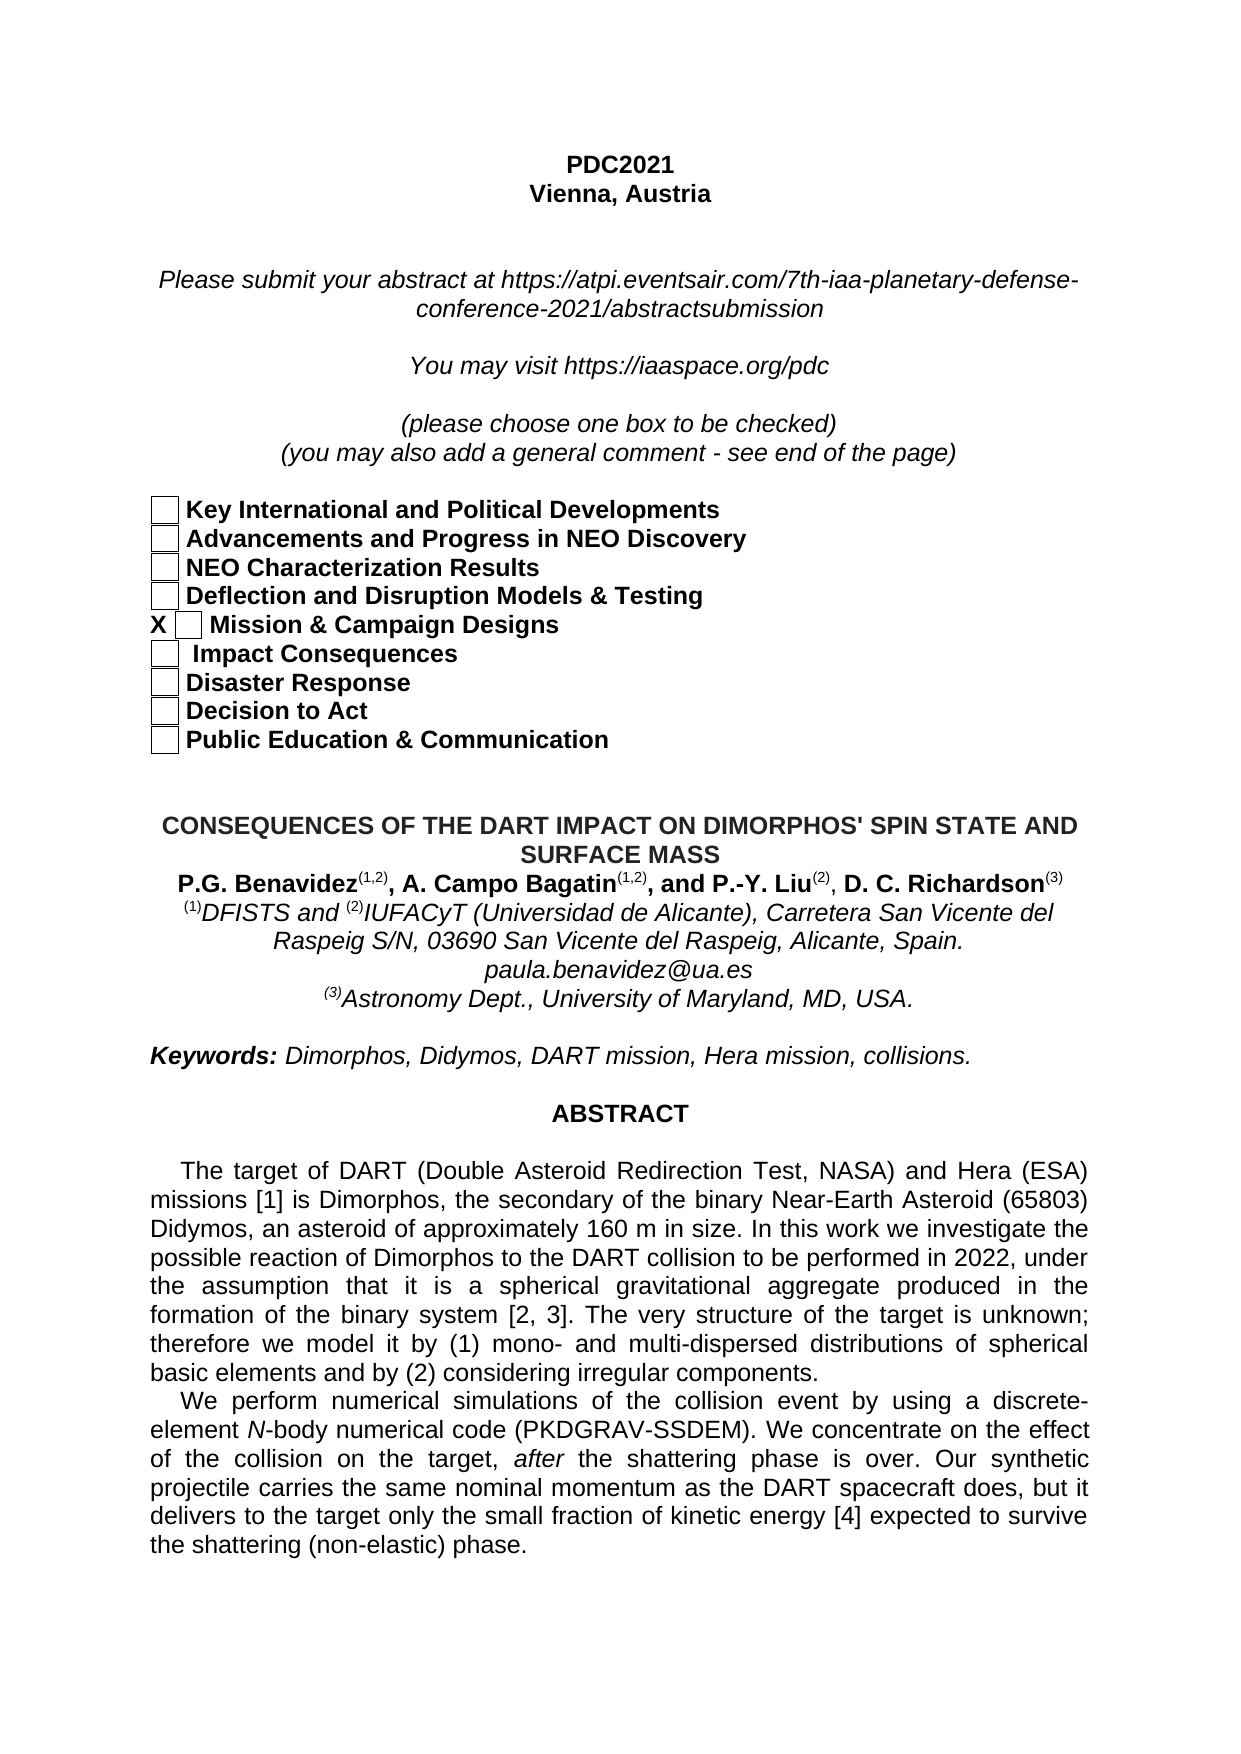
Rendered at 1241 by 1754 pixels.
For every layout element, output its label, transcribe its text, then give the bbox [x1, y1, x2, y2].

text Disaster Response [150, 667, 1090, 696]
text CONSEQUENCES OF THE DART IMPACT ON DIMORPHOS' SPIN STATE AND SURFACE MASS [720, 811, 1090, 869]
text Impact Consequences [150, 639, 1090, 667]
text Decision to Act [150, 696, 1090, 725]
text Deflection and Disruption Models & Testing [150, 581, 1090, 610]
text (1)DFISTS and (2)IUFACyT (Universidad de Alicante), Carretera San Vicente del Raspeig S/N, 03690 San Vicente del Raspeig, Alicante, Spain. paula.benavidez@ua.es [150, 897, 1090, 984]
text Public Education & Communication [150, 725, 1090, 754]
text CONSEQUENCES OF THE DART IMPACT ON DIMORPHOS' SPIN STATE AND SURFACE MASS [150, 811, 520, 869]
text (you may also add a general comment - see end of the page) [150, 437, 1090, 466]
text Advancements and Progress in NEO Discovery [150, 524, 1090, 552]
text You may visit https://iaaspace.org/pdc [150, 351, 1090, 380]
text Please submit your abstract at https://atpi.eventsair.com/7th-iaa-planetary-defense-conference-2021/abstractsubmission [150, 265, 1090, 322]
text (please choose one box to be checked) [150, 409, 1090, 437]
text We perform numerical simulations of the collision event by using a discrete-element N-body numerical code (PKDGRAV-SSDEM). We concentrate on the effect of the collision on the target, after the shattering phase is over. Our synthetic projectile carries the same nominal momentum as the DART spacecraft does, but it delivers to the target only the small fraction of kinetic energy [4] expected to survive the shattering (non-elastic) phase. [150, 1386, 1090, 1559]
text PDC2021 [150, 150, 1090, 179]
text Vienna, Austria [150, 179, 1090, 207]
text The target of DART (Double Asteroid Redirection Test, NASA) and Hera (ESA) missions [1] is Dimorphos, the secondary of the binary Near-Earth Asteroid (65803) Didymos, an asteroid of approximately 160 m in size. In this work we investigate the possible reaction of Dimorphos to the DART collision to be performed in 2022, under the assumption that it is a spherical gravitational aggregate produced in the formation of the binary system [2, 3]. The very structure of the target is unknown; therefore we model it by (1) mono- and multi-dispersed distributions of spherical basic elements and by (2) considering irregular components. [150, 1156, 1090, 1386]
text X Mission & Campaign Designs [150, 610, 1090, 639]
text Key International and Political Developments [150, 495, 1090, 524]
subtitle ABSTRACT [150, 1099, 1090, 1127]
text P.G. Benavidez(1,2), A. Campo Bagatin(1,2), and P.-Y. Liu(2), D. C. Richardson(3) [150, 869, 1090, 897]
text NEO Characterization Results [150, 552, 1090, 581]
text (3)Astronomy Dept., University of Maryland, MD, USA. [150, 984, 1090, 1012]
text Keywords: Dimorphos, Didymos, DART mission, Hera mission, collisions. [150, 1041, 1090, 1070]
